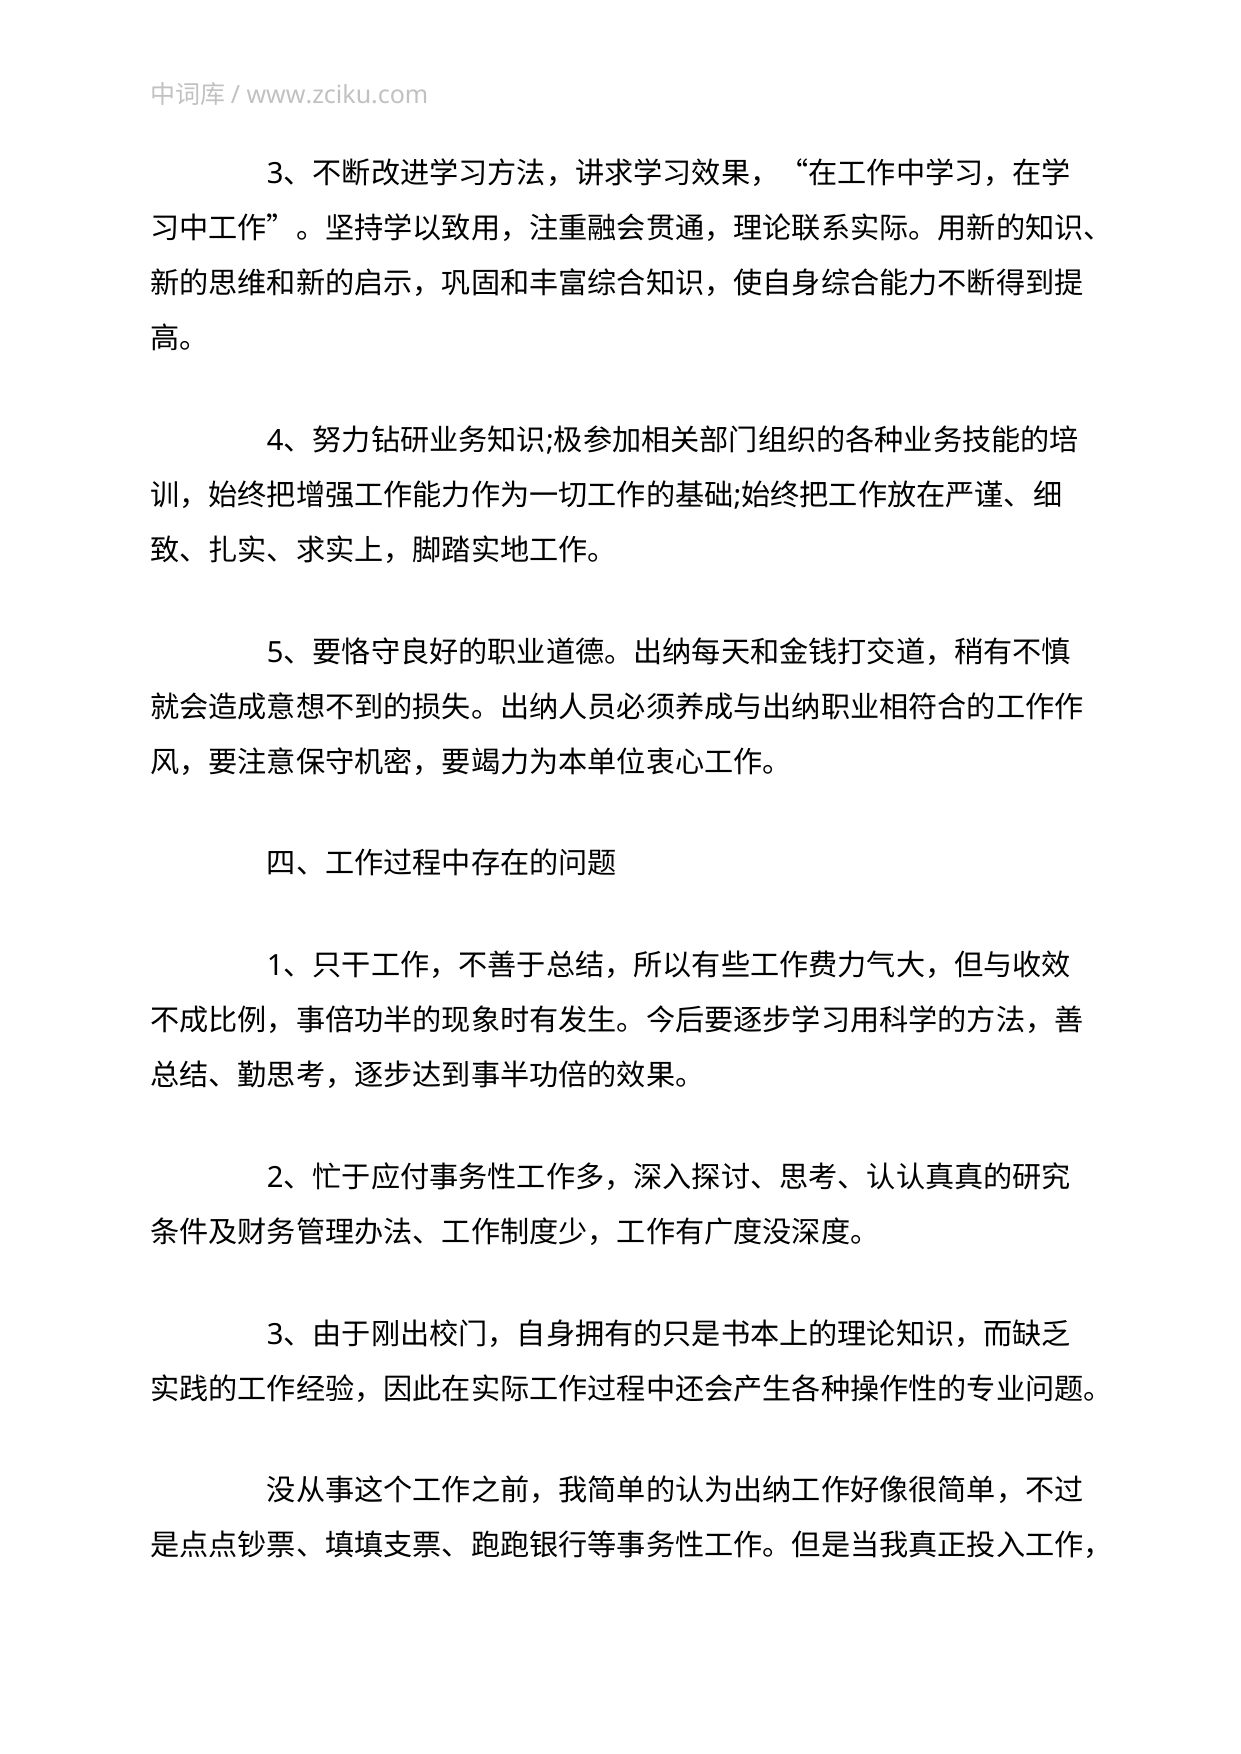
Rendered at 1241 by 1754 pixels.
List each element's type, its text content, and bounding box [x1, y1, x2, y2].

text 1、只干工作，不善于总结，所以有些工作费力气大，但与收效不成比例，事倍功半的现象时有发生。今后要逐步学习用科学的方法，善总结、勤思考，逐步达到事半功倍的效果。 [150, 942, 1090, 1094]
text 3、不断改进学习方法，讲求学习效果，“在工作中学习，在学习中工作”。坚持学以致用，注重融会贯通，理论联系实际。用新的知识、新的思维和新的启示，巩固和丰富综合知识，使自身综合能力不断得到提高。 [150, 150, 1090, 357]
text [150, 1467, 1090, 1564]
text 四、工作过程中存在的问题 [150, 840, 1090, 882]
text 2、忙于应付事务性工作多，深入探讨、思考、认认真真的研究条件及财务管理办法、工作制度少，工作有广度没深度。 [150, 1153, 1090, 1251]
text 5、要恪守良好的职业道德。出纳每天和金钱打交道，稍有不慎就会造成意想不到的损失。出纳人员必须养成与出纳职业相符合的工作作风，要注意保守机密，要竭力为本单位衷心工作。 [150, 628, 1090, 781]
text 4、努力钻研业务知识;极参加相关部门组织的各种业务技能的培训，始终把增强工作能力作为一切工作的基础;始终把工作放在严谨、细致、扎实、求实上，脚踏实地工作。 [150, 417, 1090, 569]
text 3、由于刚出校门，自身拥有的只是书本上的理论知识，而缺乏实践的工作经验，因此在实际工作过程中还会产生各种操作性的专业问题。 [150, 1310, 1090, 1407]
